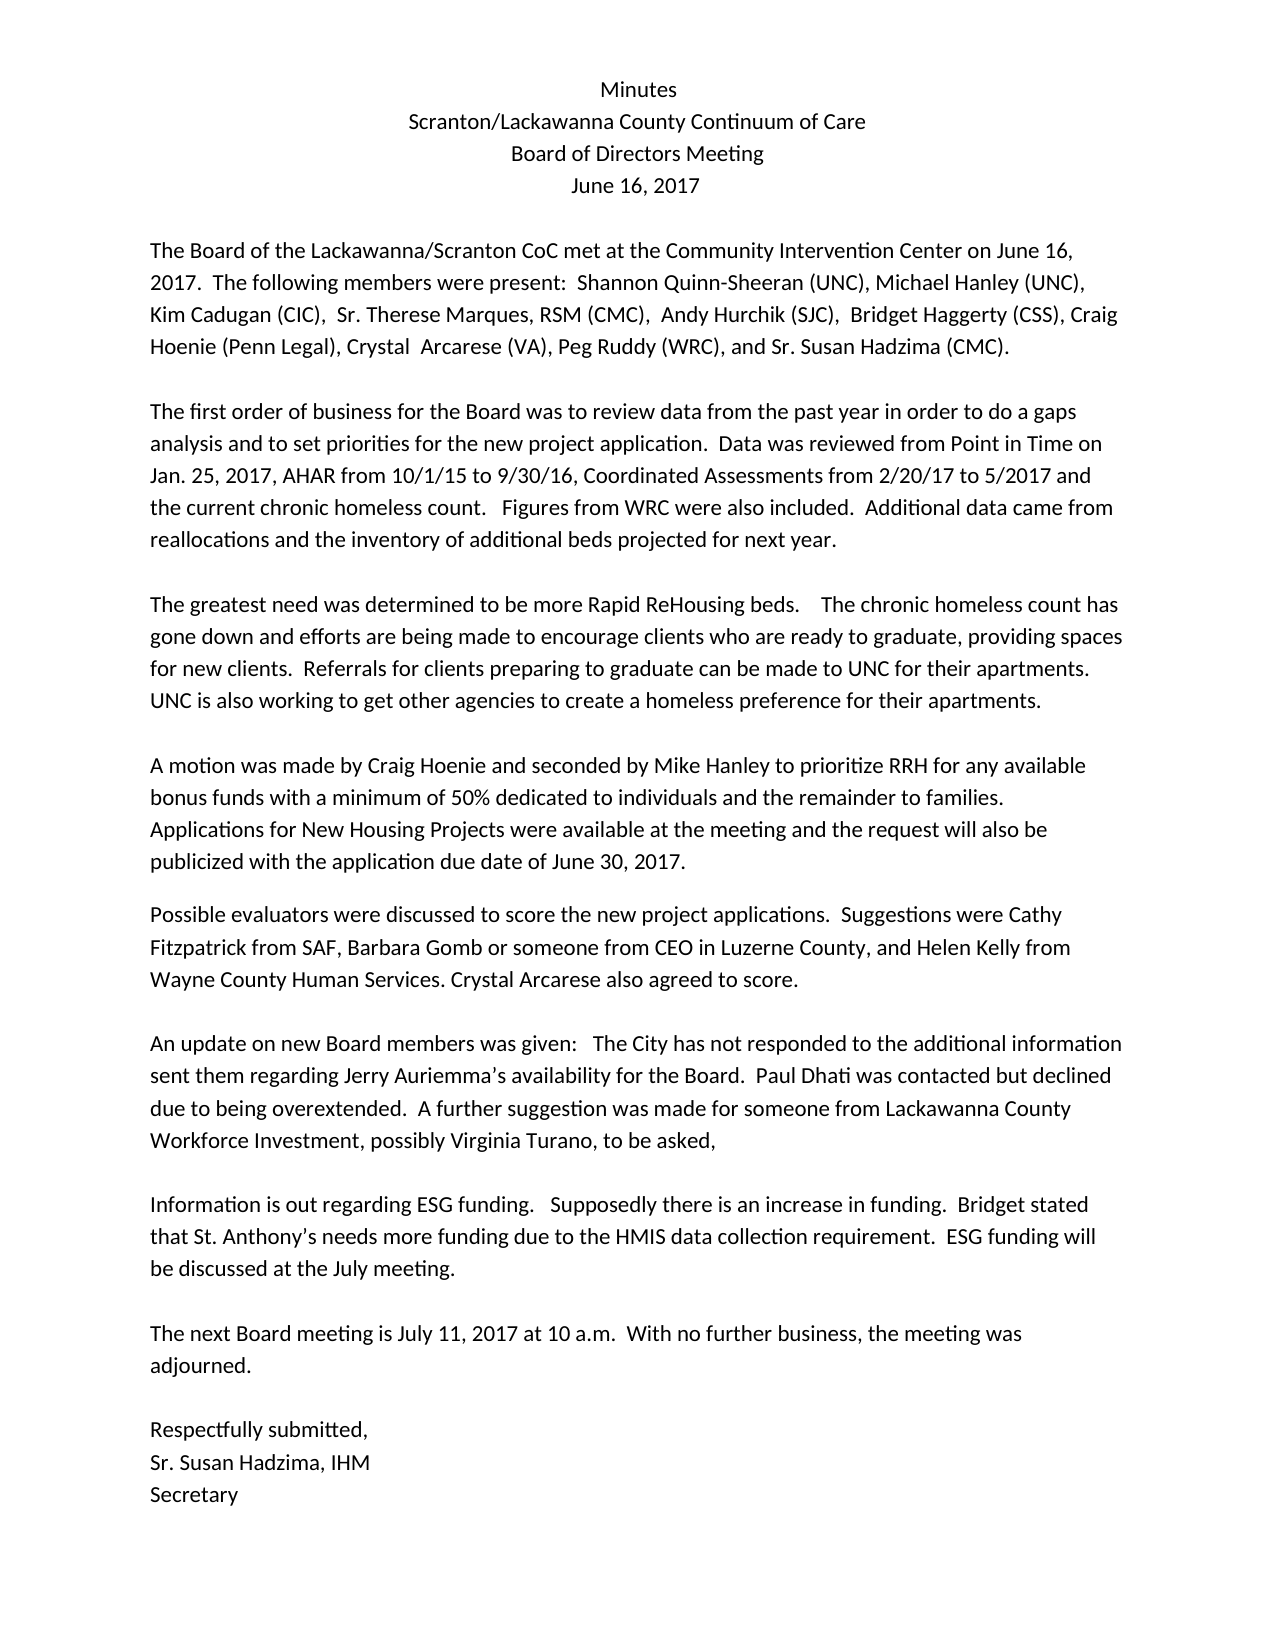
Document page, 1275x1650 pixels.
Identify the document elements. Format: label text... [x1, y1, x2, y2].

text Board of Directors Meeting [150, 139, 1125, 167]
text Sr. Susan Hadzima, IHM Secretary [150, 1448, 1125, 1508]
text Minutes [525, 75, 1125, 103]
text The greatest need was determined to be more Rapid ReHousing beds. The chronic homeless count has gone down and efforts are being made to encourage clients who are ready to graduate, providing spaces for new clients. Referrals for clients preparing to graduate can be made to UNC for their apartments. UNC is also working to get other agencies to create a homeless preference for their apartments. [150, 590, 1125, 714]
text June 16, 2017 [450, 172, 1125, 199]
text The next Board meeting is July 11, 2017 at 10 a.m. With no further business, the meeting was adjourned. [150, 1319, 1125, 1379]
text Information is out regarding ESG funding. Supposedly there is an increase in funding. Bridget stated that St. Anthony’s needs more funding due to the HMIS data collection requirement. ESG funding will be discussed at the July meeting. [150, 1190, 1125, 1283]
text Respectfully submitted, [150, 1416, 1125, 1443]
text Possible evaluators were discussed to score the new project applications. Suggestions were Cathy Fitzpatrick from SAF, Barbara Gomb or someone from CEO in Luzerne County, and Helen Kelly from Wayne County Human Services. Crystal Arcarese also agreed to score. [150, 901, 1125, 993]
text An update on new Board members was given: The City has not responded to the additional information sent them regarding Jerry Auriemma’s availability for the Board. Paul Dhati was contacted but declined due to being overextended. A further suggestion was made for someone from Lackawanna County Workforce Investment, possibly Virginia Turano, to be asked, [150, 1029, 1125, 1154]
text The first order of business for the Board was to review data from the past year in order to do a gaps analysis and to set priorities for the new project application. Data was reviewed from Point in Time on Jan. 25, 2017, AHAR from 10/1/15 to 9/30/16, Coordinated Assessments from 2/20/17 to 5/2017 and the current chronic homeless count. Figures from WRC were also included. Additional data came from reallocations and the inventory of additional beds projected for next year. [150, 397, 1125, 554]
text The Board of the Lackawanna/Scranton CoC met at the Community Intervention Center on June 16, 2017. The following members were present: Shannon Quinn-Sheeran (UNC), Michael Hanley (UNC), Kim Cadugan (CIC), Sr. Therese Marques, RSM (CMC), Andy Hurchik (SJC), Bridget Haggerty (CSS), Craig Hoenie (Penn Legal), Crystal Arcarese (VA), Peg Ruddy (WRC), and Sr. Susan Hadzima (CMC). [150, 236, 1125, 361]
text A motion was made by Craig Hoenie and seconded by Mike Hanley to prioritize RRH for any available bonus funds with a minimum of 50% dedicated to individuals and the remainder to families. Applications for New Housing Projects were available at the meeting and the request will also be publicized with the application due date of June 30, 2017. [150, 751, 1125, 876]
text Scranton/Lackawanna County Continuum of Care [150, 107, 1125, 135]
